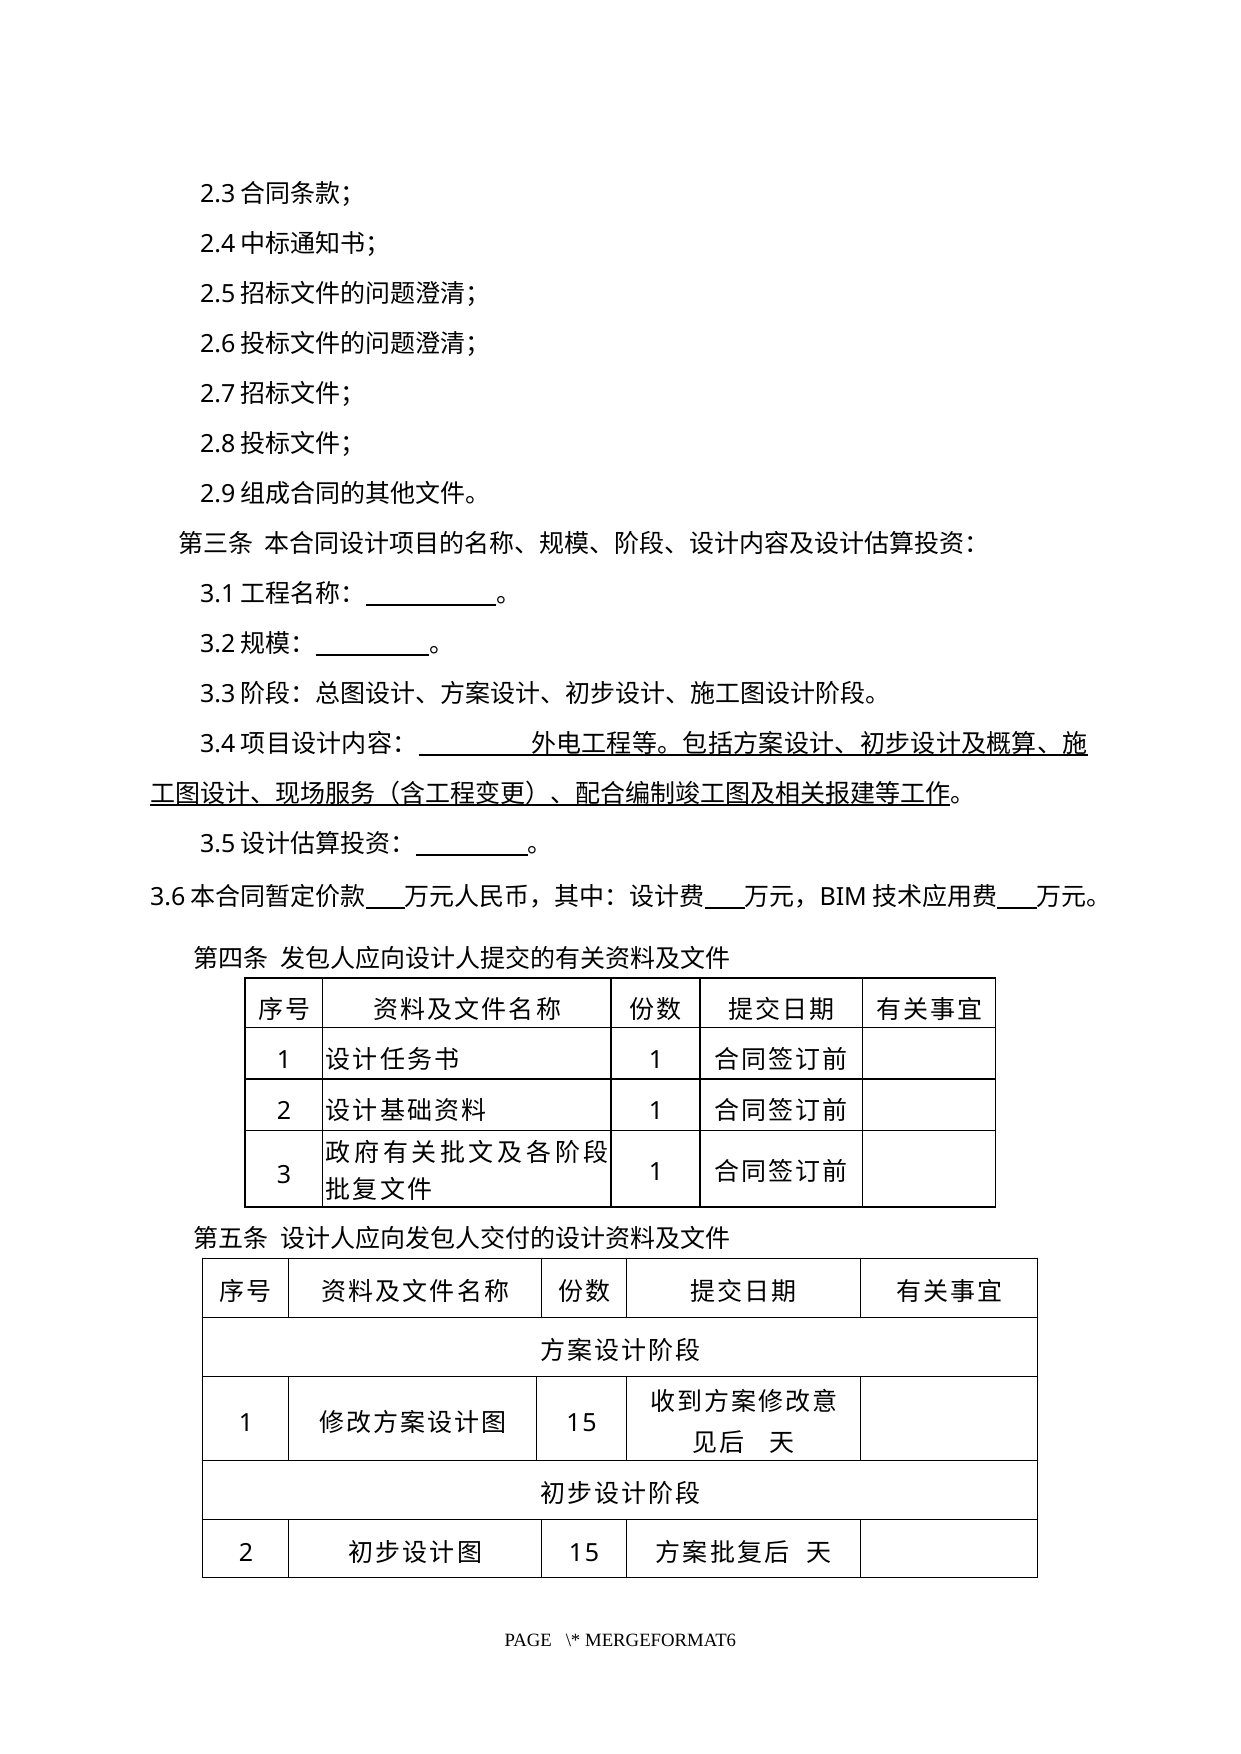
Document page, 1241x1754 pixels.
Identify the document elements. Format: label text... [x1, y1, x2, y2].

table_header 提交日期 [701, 979, 862, 1026]
table_cell 1 [203, 1377, 288, 1460]
table_header 份数 [612, 979, 699, 1026]
text 3.6本合同暂定价款 万元人民币，其中：设计费 万元，BIM技术应用费 万元。 [150, 862, 1090, 927]
table_cell [863, 1028, 995, 1078]
table_header 提交日期 [627, 1259, 860, 1317]
table_cell 初步设计阶段 [203, 1461, 1037, 1519]
table_cell 15 [537, 1377, 626, 1460]
text 2.3合同条款； [150, 162, 1090, 212]
subtitle 第四条 发包人应向设计人提交的有关资料及文件 [194, 927, 1090, 977]
text 2.4中标通知书； [150, 212, 1090, 262]
text 2.8投标文件； [150, 412, 1090, 462]
table_cell [863, 1131, 995, 1206]
table_cell 设计基础资料 [323, 1080, 610, 1129]
table_cell 合同签订前 [701, 1131, 862, 1206]
table_cell 修改方案设计图 [289, 1377, 536, 1460]
table_cell 合同签订前 [701, 1080, 862, 1129]
text 2.5招标文件的问题澄清； [150, 262, 1090, 312]
table_cell [861, 1377, 1037, 1460]
text 3.1工程名称： 。 [150, 562, 1090, 612]
table_cell 3 [246, 1131, 322, 1206]
table_cell 设计任务书 [323, 1028, 610, 1078]
table_cell 1 [612, 1028, 699, 1078]
table_header 有关事宜 [861, 1259, 1037, 1317]
table_header 资料及文件名称 [323, 979, 610, 1026]
table_cell 2 [246, 1080, 322, 1129]
subtitle 第五条 设计人应向发包人交付的设计资料及文件 [194, 1208, 1090, 1258]
table_cell 1 [612, 1131, 699, 1206]
text 3.4项目设计内容： 外电工程等。包括方案设计、初步设计及概算、施工图设计、现场服务（含工程变更）、配合编制竣工图及相关报建等工作。 [150, 712, 1090, 812]
table_header 序号 [203, 1259, 288, 1317]
text 2.6投标文件的问题澄清； [150, 312, 1090, 362]
table_header 份数 [542, 1259, 626, 1317]
table_header 有关事宜 [863, 979, 995, 1026]
table_cell 政府有关批文及各阶段批复文件 [323, 1131, 610, 1206]
text 3.3阶段：总图设计、方案设计、初步设计、施工图设计阶段。 [150, 662, 1090, 712]
table_header 序号 [246, 979, 322, 1026]
table_cell [861, 1520, 1037, 1577]
text 3.5设计估算投资： 。 [150, 812, 1090, 862]
table_cell 2 [203, 1520, 288, 1577]
table_cell 15 [542, 1520, 626, 1577]
table_cell 合同签订前 [701, 1028, 862, 1078]
table_cell 1 [612, 1080, 699, 1129]
table_cell 方案设计阶段 [203, 1318, 1037, 1376]
table_cell 1 [246, 1028, 322, 1078]
subtitle 第三条 本合同设计项目的名称、规模、阶段、设计内容及设计估算投资： [178, 512, 1090, 562]
table_cell 收到方案修改意见后 天 [627, 1377, 860, 1460]
table_cell 方案批复后 天 [627, 1520, 860, 1577]
text 2.7招标文件； [150, 362, 1090, 412]
table_header 资料及文件名称 [289, 1259, 541, 1317]
table_cell [863, 1080, 995, 1129]
table_cell 初步设计图 [289, 1520, 541, 1577]
text 2.9组成合同的其他文件。 [150, 462, 1090, 512]
text 3.2规模： 。 [150, 612, 1090, 662]
